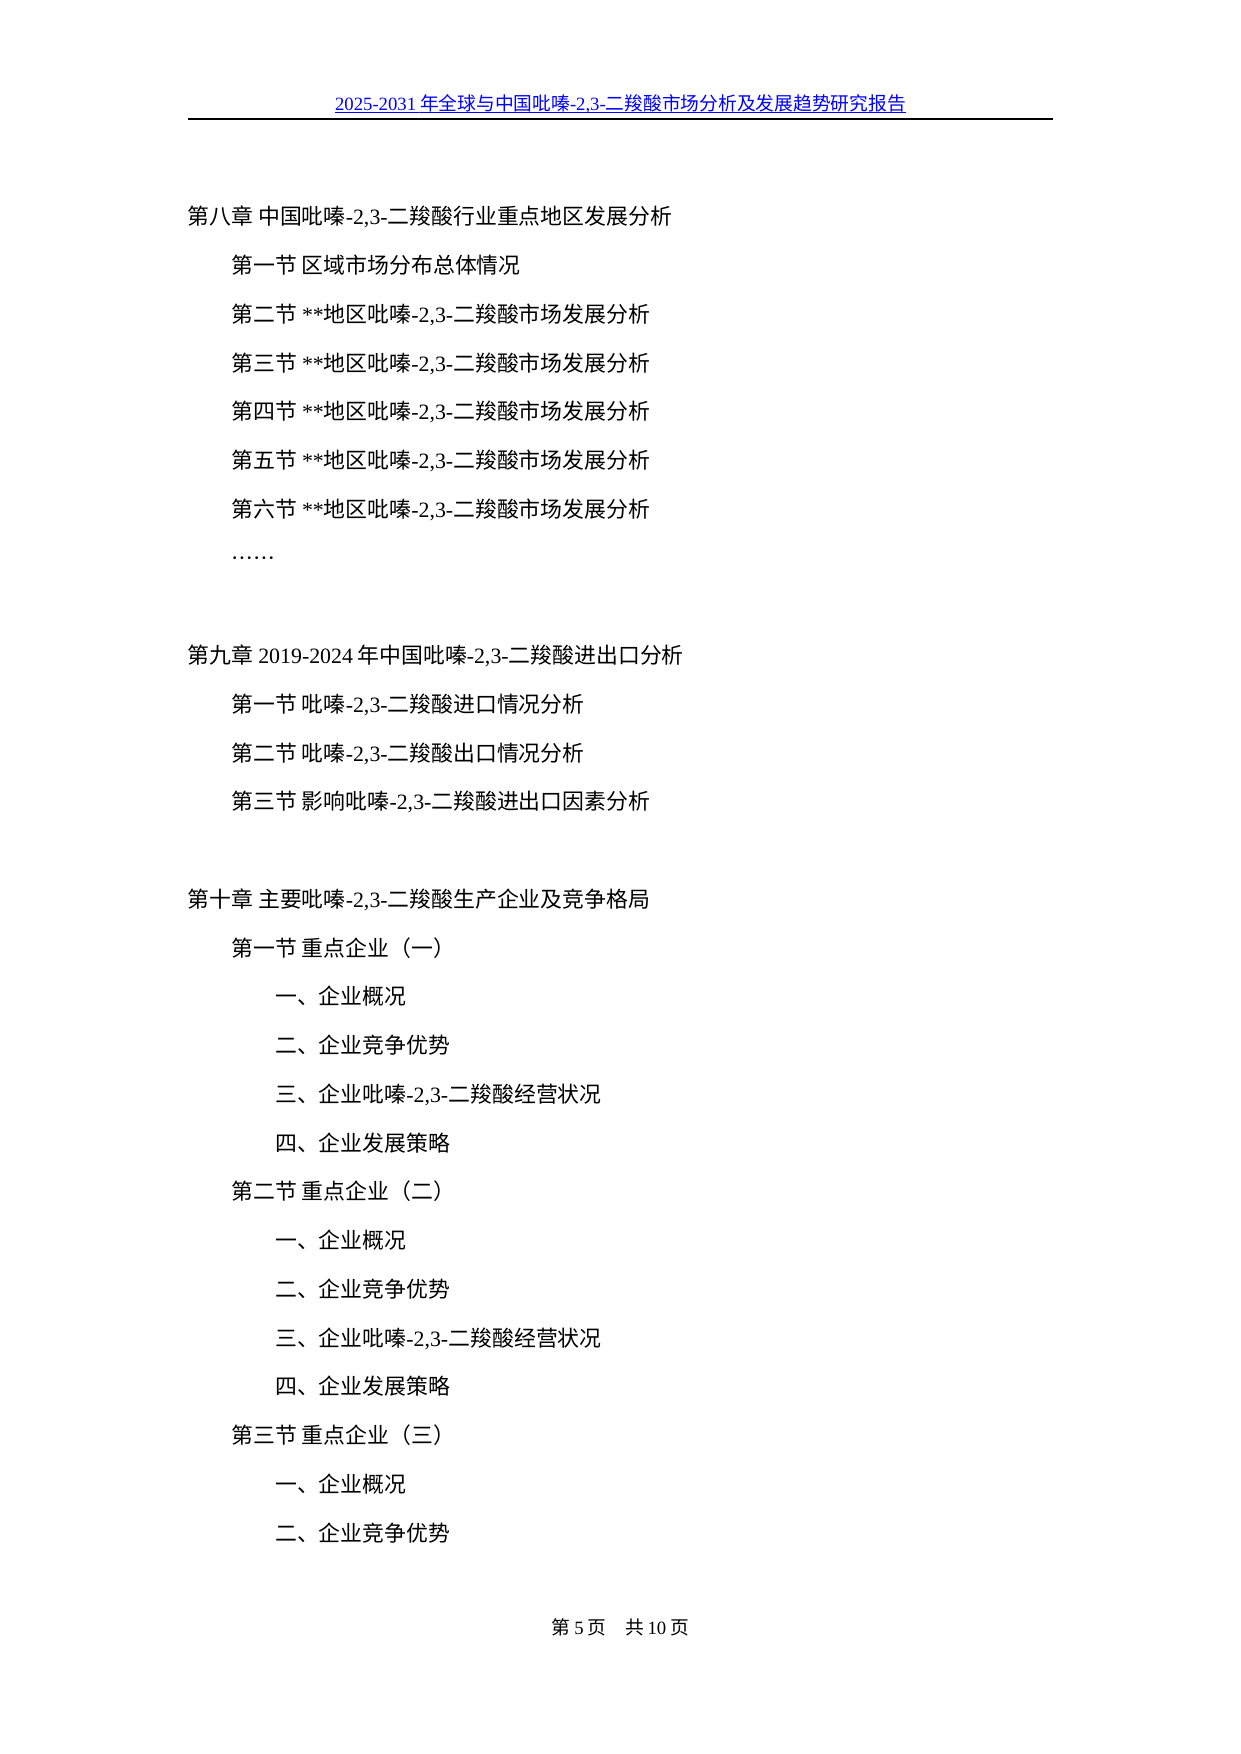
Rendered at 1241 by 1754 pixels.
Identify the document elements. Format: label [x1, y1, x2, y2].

text [187, 150, 1053, 1548]
